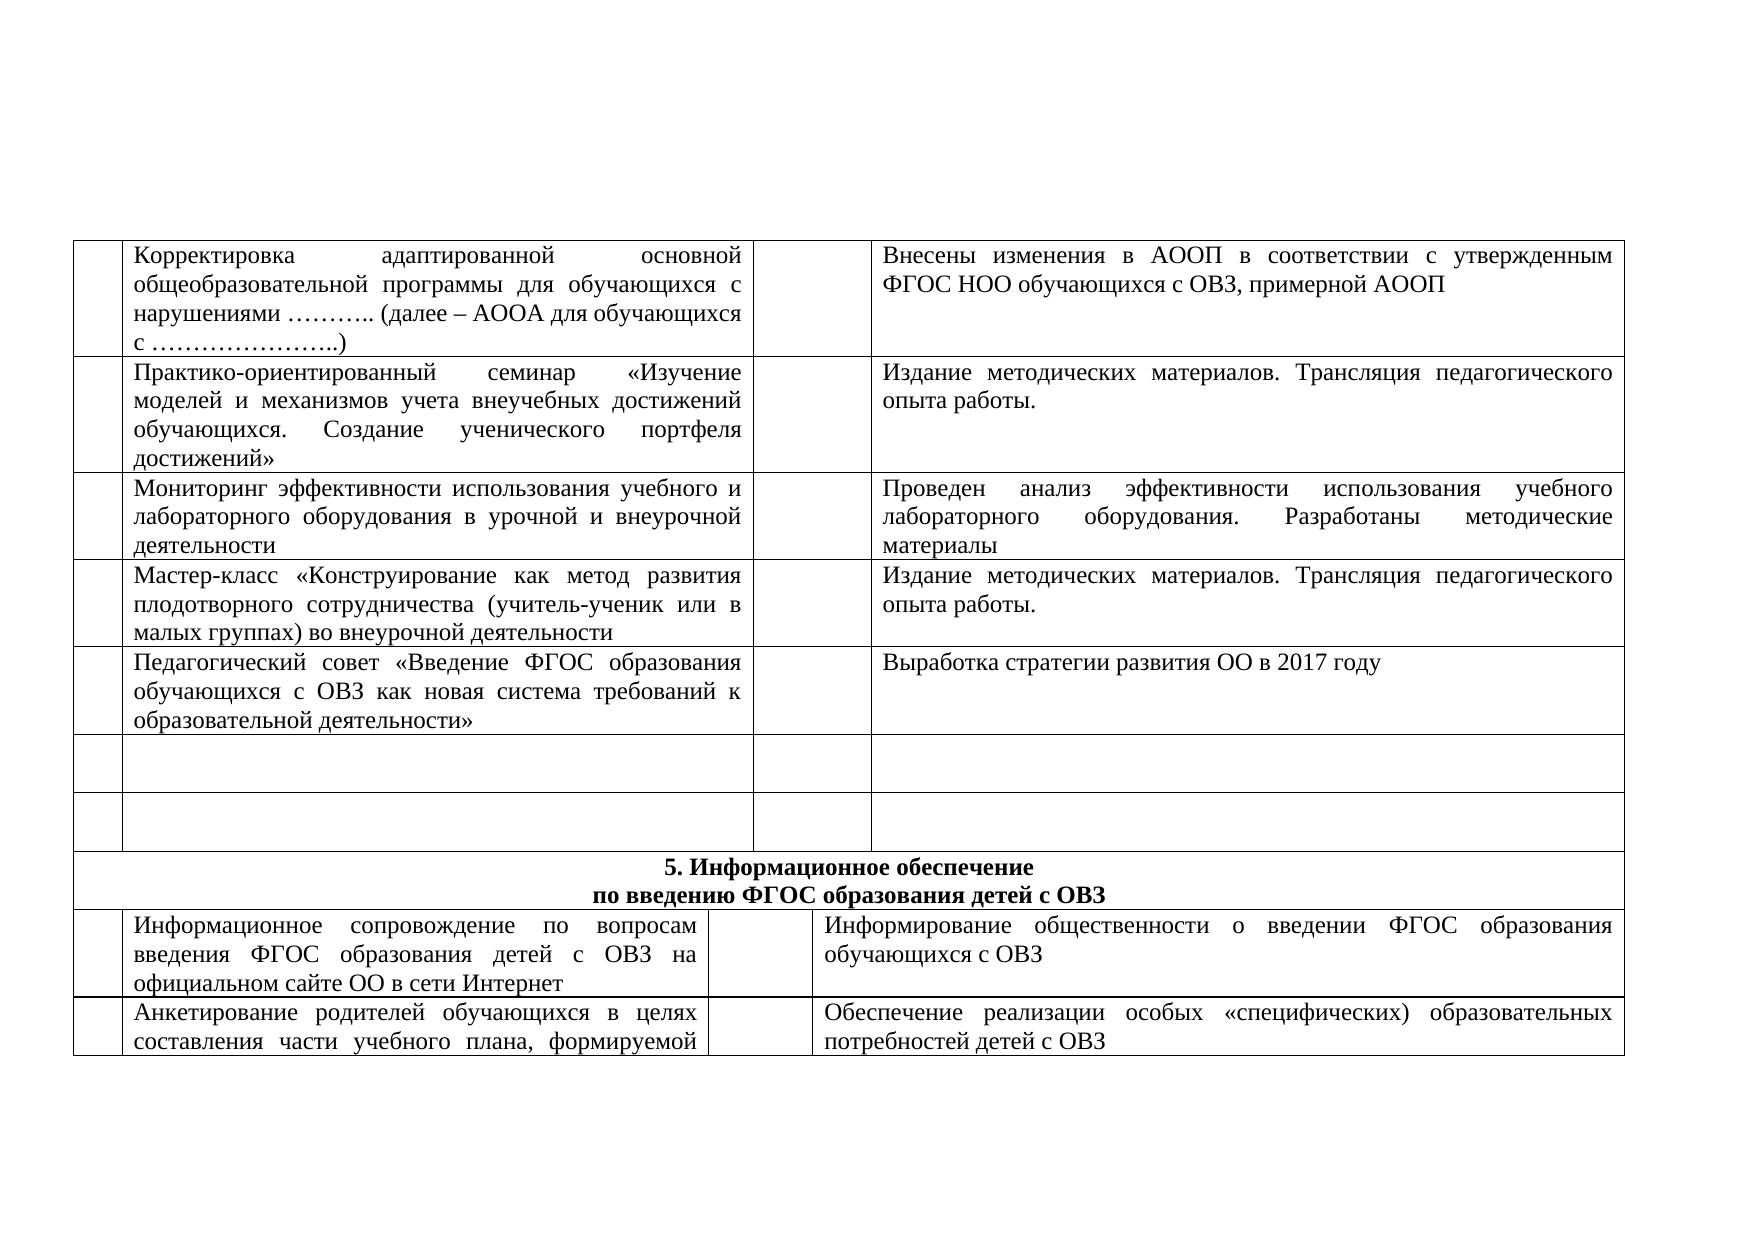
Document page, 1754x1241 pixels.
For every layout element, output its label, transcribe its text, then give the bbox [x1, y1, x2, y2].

table_cell [754, 560, 871, 646]
table_cell Выработка стратегии развития ОО в 2017 году [872, 647, 1624, 733]
table_cell [709, 998, 812, 1055]
table_cell Информационное сопровождение по вопросам введения ФГОС образования детей с ОВЗ на официальном сайте ОО в сети Интернет [123, 910, 708, 996]
table_cell [872, 793, 1624, 851]
table_cell [74, 560, 122, 646]
table_cell [872, 735, 1624, 792]
table_cell Мониторинг эффективности использования учебного и лабораторного оборудования в урочной и внеурочной деятельности [123, 473, 753, 559]
table_cell Проведен анализ эффективности использования учебного лабораторного оборудования. Разработаны методические материалы [872, 473, 1624, 559]
table_cell [74, 998, 122, 1055]
table_cell [754, 647, 871, 733]
table_cell [123, 735, 753, 792]
table_cell [754, 735, 871, 792]
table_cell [123, 998, 708, 1055]
table_cell [754, 793, 871, 851]
table_cell 5. Информационное обеспечение по введению ФГОС образования детей с ОВЗ [74, 852, 1624, 909]
table_cell Издание методических материалов. Трансляция педагогического опыта работы. [872, 560, 1624, 646]
table_cell [754, 473, 871, 559]
table_cell [74, 793, 122, 851]
table_header Корректировка адаптированной основной общеобразовательной программы для обучающихся с нарушениями ……….. (далее – АООА для обучающихся с …………………..) [123, 241, 753, 356]
table_cell [74, 735, 122, 792]
table_cell [709, 910, 812, 996]
table_cell Мастер-класс «Конструирование как метод развития плодотворного сотрудничества (учитель-ученик или в малых группах) во внеурочной деятельности [123, 560, 753, 646]
table_header [74, 241, 122, 356]
table_cell Практико-ориентированный семинар «Изучение моделей и механизмов учета внеучебных достижений обучающихся. Создание ученического портфеля достижений» [123, 357, 753, 472]
table_cell [123, 793, 753, 851]
table_cell Педагогический совет «Введение ФГОС образования обучающихся с ОВЗ как новая система требований к образовательной деятельности» [123, 647, 753, 733]
table_header [754, 241, 871, 356]
table_cell [754, 357, 871, 472]
table_header Внесены изменения в АООП в соответствии с утвержденным ФГОС НОО обучающихся с ОВЗ, примерной АООП [872, 241, 1624, 356]
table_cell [813, 998, 1624, 1055]
table_cell [74, 357, 122, 472]
table_cell Информирование общественности о введении ФГОС образования обучающихся с ОВЗ [813, 910, 1624, 996]
table_cell [74, 473, 122, 559]
table_cell Издание методических материалов. Трансляция педагогического опыта работы. [872, 357, 1624, 472]
table_cell [74, 910, 122, 996]
table_cell [74, 647, 122, 733]
